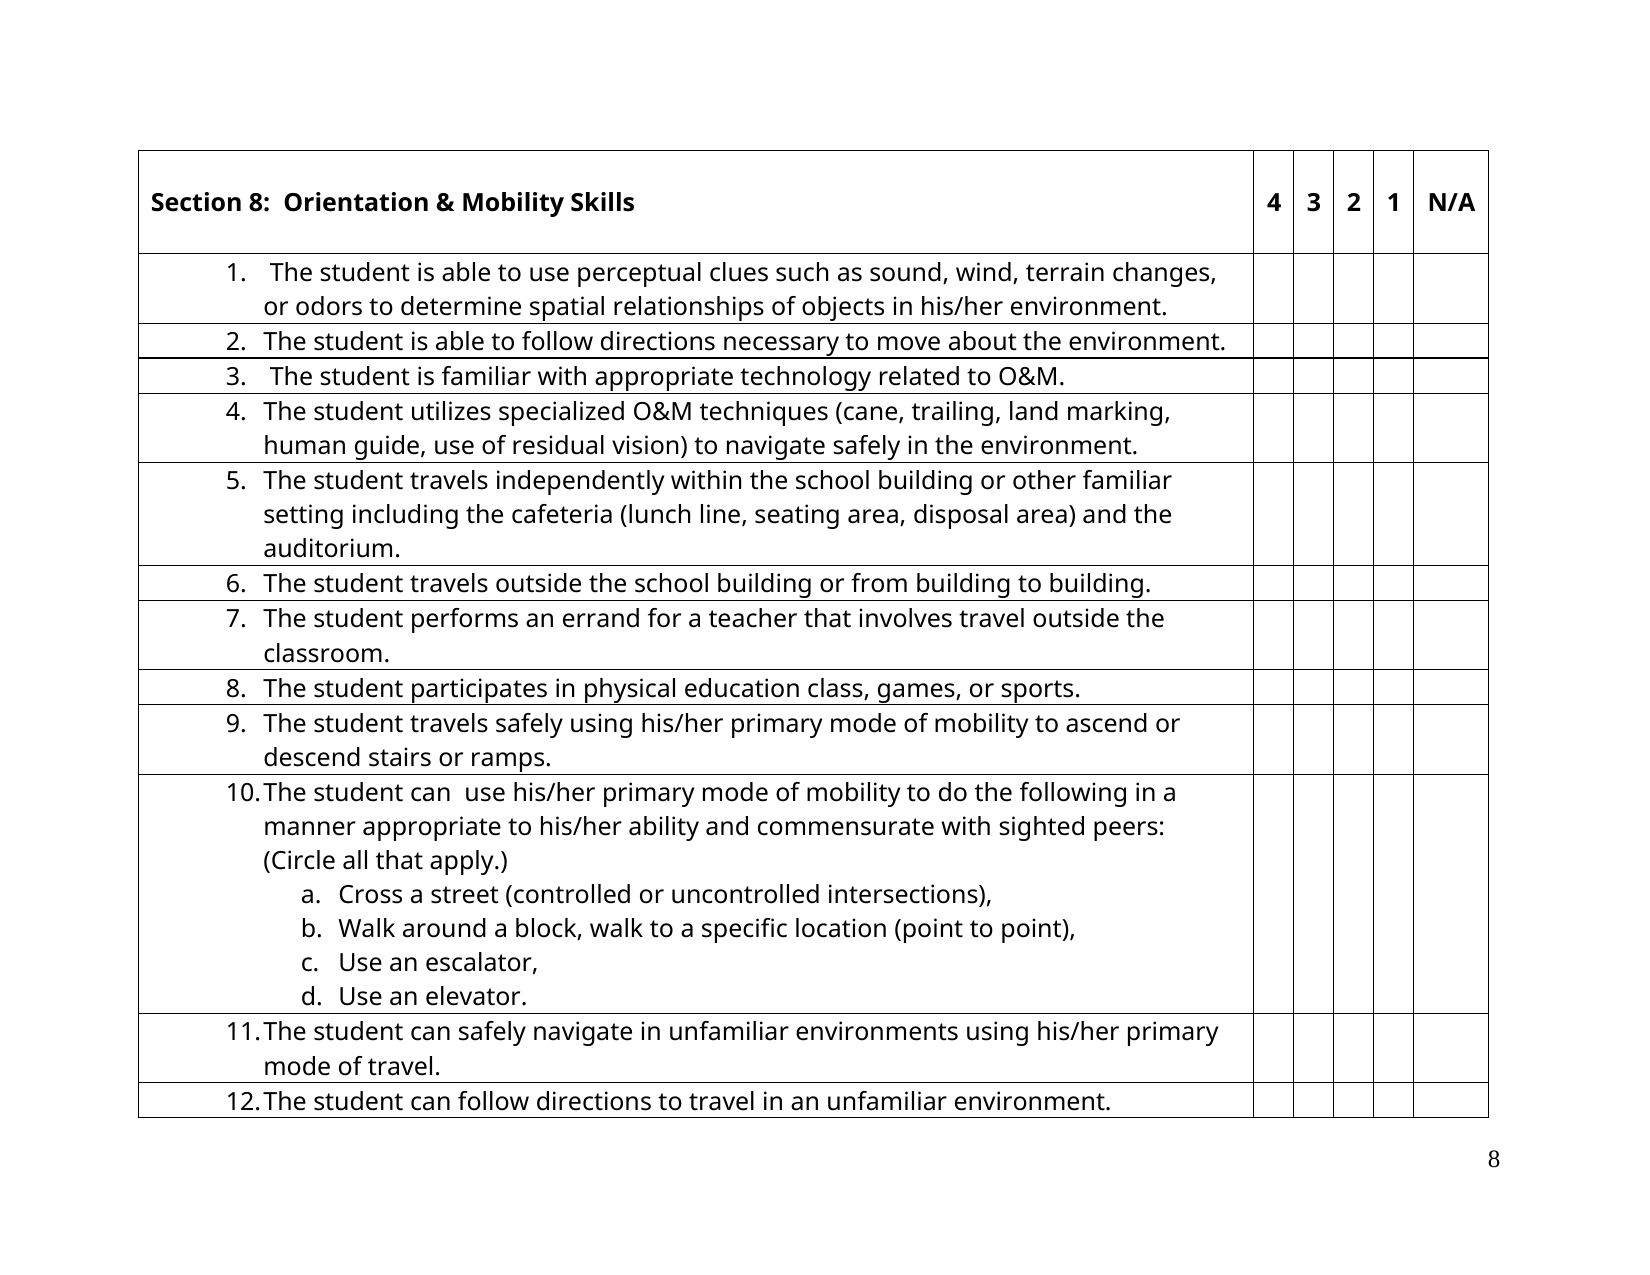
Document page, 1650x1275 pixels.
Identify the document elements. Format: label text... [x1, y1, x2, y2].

table_cell [1334, 1083, 1373, 1117]
table_cell [1414, 394, 1488, 462]
table_cell [1334, 601, 1373, 669]
table_cell The student travels safely using his/her primary mode of mobility to ascend or descend stairs or ramps. [139, 705, 1253, 773]
table_cell [1334, 324, 1373, 357]
table_cell [1254, 463, 1293, 565]
table_cell [1294, 670, 1333, 704]
table_cell [1334, 359, 1373, 393]
table_cell [1294, 1014, 1333, 1082]
table_cell [1374, 1083, 1413, 1117]
table_cell The student is able to follow directions necessary to move about the environment. [139, 324, 1253, 357]
table_cell [1374, 566, 1413, 600]
table_cell [1294, 705, 1333, 773]
table_cell The student is able to use perceptual clues such as sound, wind, terrain changes, or odors to determine spatial relationships of objects in his/her environment. [139, 254, 1253, 322]
table_cell [1254, 1014, 1293, 1082]
table_cell [1254, 394, 1293, 462]
table_cell [1294, 601, 1333, 669]
table_cell [1334, 394, 1373, 462]
table_cell [1294, 394, 1333, 462]
table_cell [1254, 324, 1293, 357]
table_cell [1414, 324, 1488, 357]
table_cell The student utilizes specialized O&M techniques (cane, trailing, land marking, human guide, use of residual vision) to navigate safely in the environment. [139, 394, 1253, 462]
table_cell [1414, 601, 1488, 669]
table_cell [1414, 775, 1488, 1013]
table_cell The student travels outside the school building or from building to building. [139, 566, 1253, 600]
table_cell [1334, 670, 1373, 704]
table_cell [1374, 670, 1413, 704]
table_cell [1374, 359, 1413, 393]
table_cell [1294, 254, 1333, 322]
table_cell [1254, 775, 1293, 1013]
table_cell [1374, 254, 1413, 322]
table_cell [1294, 463, 1333, 565]
table_cell [1334, 463, 1373, 565]
table_cell [1334, 1014, 1373, 1082]
table_cell [1414, 254, 1488, 322]
table_cell [1374, 463, 1413, 565]
table_cell [1374, 775, 1413, 1013]
table_cell [1254, 359, 1293, 393]
table_cell [1414, 566, 1488, 600]
table_cell [1334, 705, 1373, 773]
table_header N/A [1414, 151, 1488, 253]
table_cell The student can use his/her primary mode of mobility to do the following in a manner appropriate to his/her ability and commensurate with sighted peers: (Circle all that apply.) Cross a street (controlled or uncontrolled intersections), Walk around a block, walk to a specific location (point to point), Use an escalator, Use an elevator. [139, 775, 1253, 1013]
table_cell The student participates in physical education class, games, or sports. [139, 670, 1253, 704]
table_cell The student can safely navigate in unfamiliar environments using his/her primary mode of travel. [139, 1014, 1253, 1082]
table_cell [1294, 566, 1333, 600]
table_cell [1334, 566, 1373, 600]
table_cell The student is familiar with appropriate technology related to O&M. [139, 359, 1253, 393]
table_cell [1414, 670, 1488, 704]
table_cell [1414, 705, 1488, 773]
table_cell [1294, 324, 1333, 357]
table_cell [1294, 1083, 1333, 1117]
table_cell [1254, 705, 1293, 773]
table_cell [1294, 359, 1333, 393]
table_cell The student performs an errand for a teacher that involves travel outside the classroom. [139, 601, 1253, 669]
table_header 4 [1254, 151, 1293, 253]
table_cell [1414, 1083, 1488, 1117]
table_cell [1374, 1014, 1413, 1082]
table_cell [1334, 254, 1373, 322]
table_cell [1374, 705, 1413, 773]
table_cell [1254, 601, 1293, 669]
table_header 1 [1374, 151, 1413, 253]
table_cell [1414, 359, 1488, 393]
table_header Section 8: Orientation & Mobility Skills [139, 151, 1253, 253]
table_cell [1374, 601, 1413, 669]
table_cell [1254, 566, 1293, 600]
table_header 2 [1334, 151, 1373, 253]
table_cell [1334, 775, 1373, 1013]
table_cell The student travels independently within the school building or other familiar setting including the cafeteria (lunch line, seating area, disposal area) and the auditorium. [139, 463, 1253, 565]
table_cell The student can follow directions to travel in an unfamiliar environment. [139, 1083, 1253, 1117]
table_header 3 [1294, 151, 1333, 253]
table_cell [1294, 775, 1333, 1013]
table_cell [1254, 1083, 1293, 1117]
table_cell [1414, 463, 1488, 565]
table_cell [1374, 394, 1413, 462]
table_cell [1414, 1014, 1488, 1082]
table_cell [1254, 670, 1293, 704]
table_cell [1254, 254, 1293, 322]
table_cell [1374, 324, 1413, 357]
